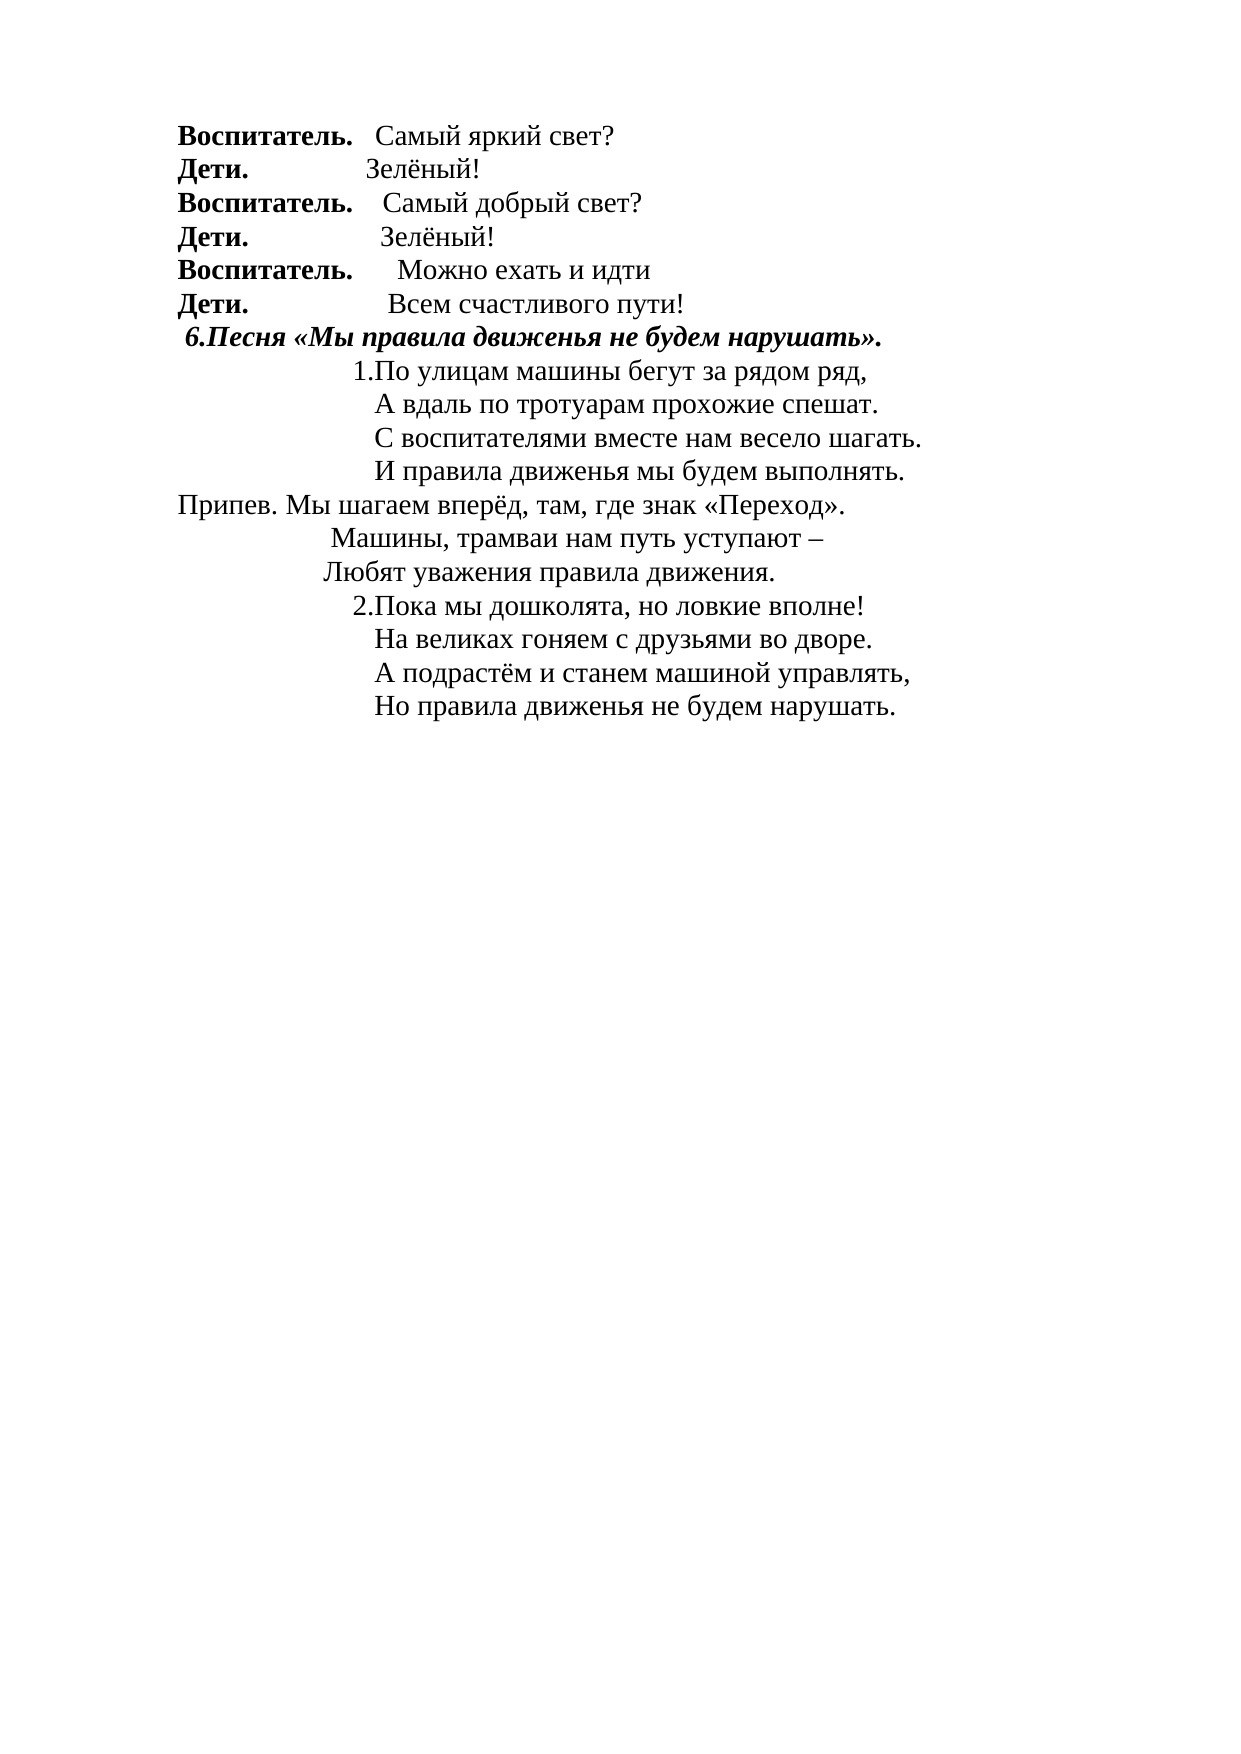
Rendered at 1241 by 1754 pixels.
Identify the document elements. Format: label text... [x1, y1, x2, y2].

text С воспитателями вместе нам весело шагать. [177, 420, 1152, 453]
text Припев. Мы шагаем вперёд, там, где знак «Переход». [177, 487, 1152, 521]
text Воспитатель. Можно ехать и идти [177, 252, 1152, 286]
text 6.Песня «Мы правила движенья не будем нарушать». [177, 319, 1152, 353]
text Дети. Зелёный! [177, 219, 1152, 252]
text На великах гоняем с друзьями во дворе. [177, 621, 1152, 655]
text И правила движенья мы будем выполнять. [177, 453, 1152, 487]
text Любят уважения правила движения. [177, 554, 1152, 588]
text Машины, трамваи нам путь уступают – [177, 521, 1152, 554]
text А вдаль по тротуарам прохожие спешат. [177, 386, 1152, 420]
text Но правила движенья не будем нарушать. [177, 688, 1152, 722]
text Дети. Зелёный! [177, 152, 1152, 185]
text А подрастём и станем машиной управлять, [177, 655, 1152, 688]
text 1.По улицам машины бегут за рядом ряд, [177, 353, 1152, 386]
text Воспитатель. Самый добрый свет? [177, 185, 1152, 219]
text 2.Пока мы дошколята, но ловкие вполне! [177, 588, 1152, 621]
text Воспитатель. Самый яркий свет? [177, 118, 1152, 152]
text Дети. Всем счастливого пути! [177, 286, 1152, 319]
